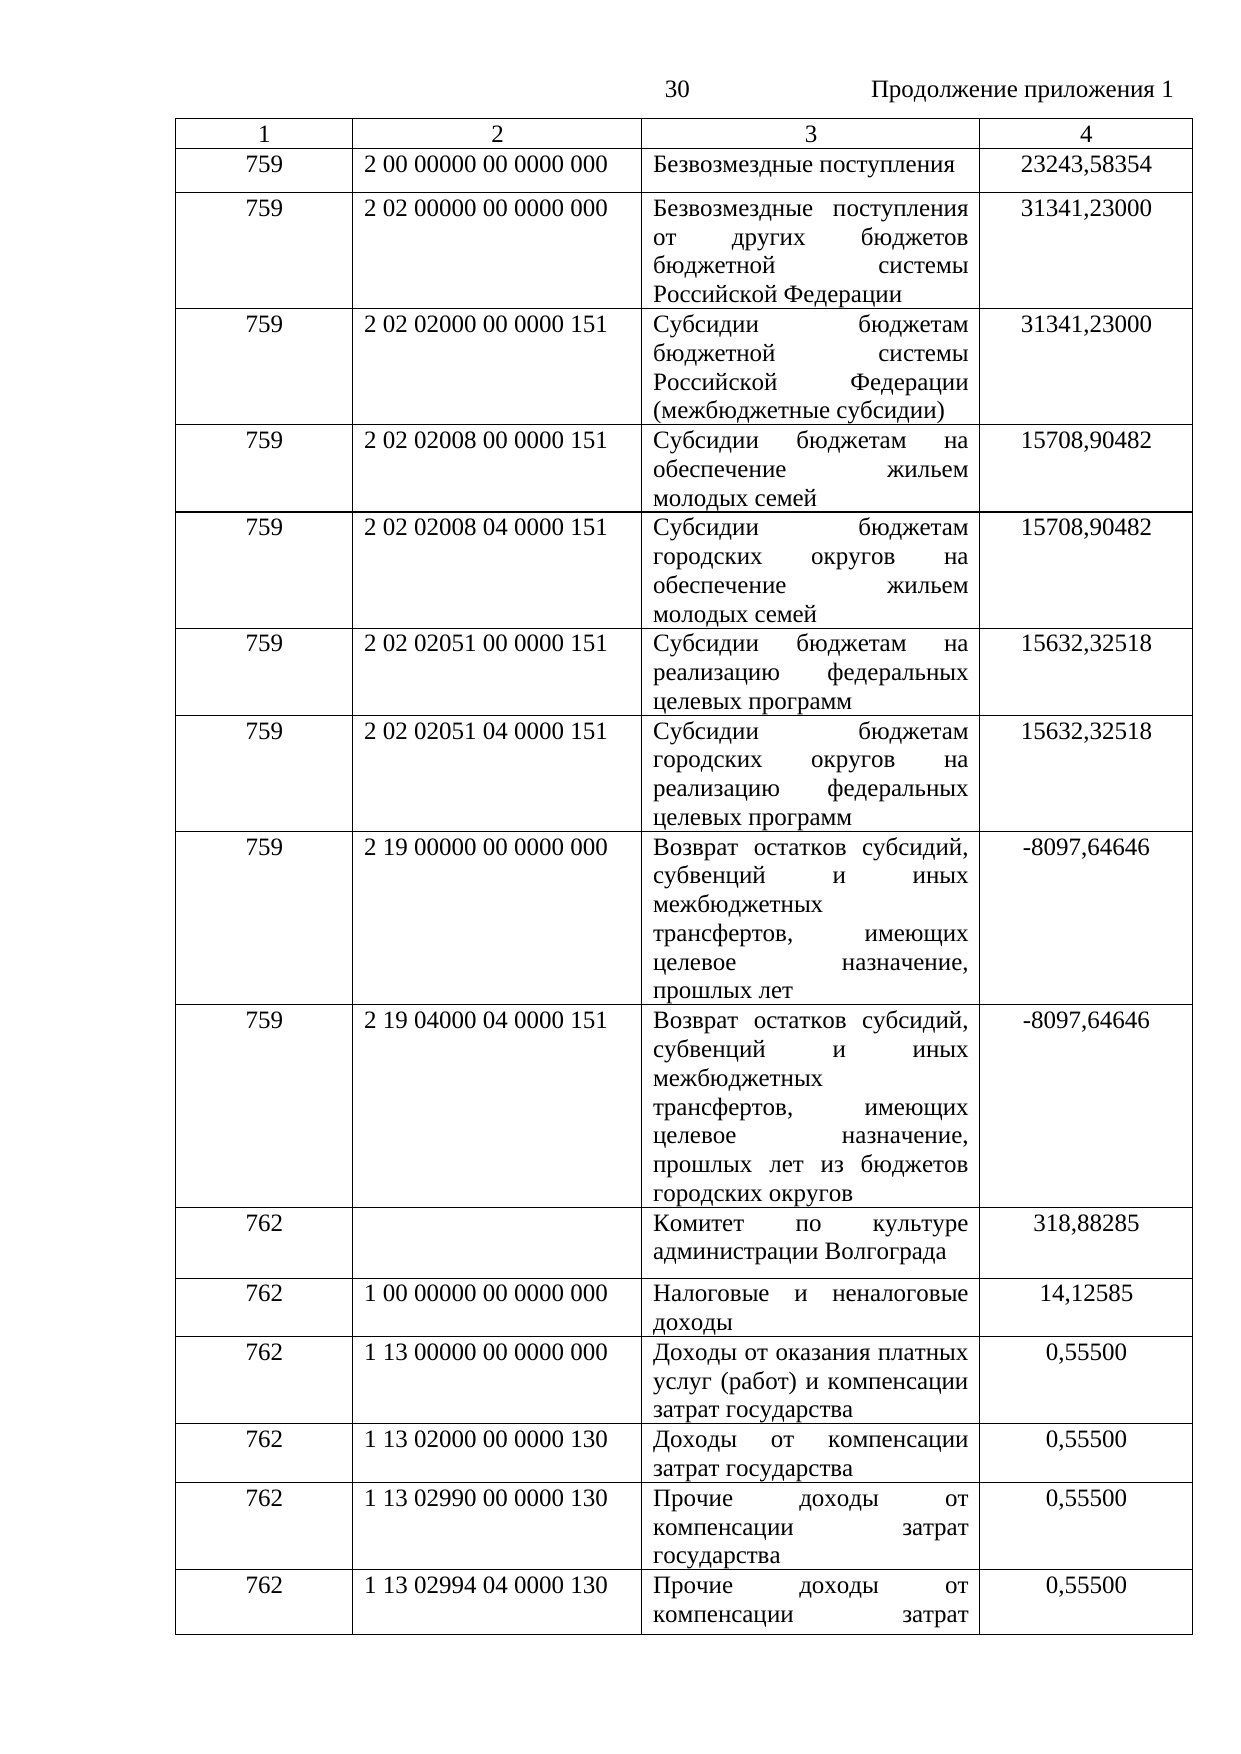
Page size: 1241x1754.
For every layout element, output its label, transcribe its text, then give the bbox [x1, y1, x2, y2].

table_cell [353, 1208, 641, 1277]
table_cell Субсидии бюджетам на обеспечение жильем молодых семей [642, 425, 979, 511]
table_cell 759 [176, 193, 352, 308]
table_cell Субсидии бюджетам бюджетной системы Российской Федерации (межбюджетные субсидии) [642, 309, 979, 424]
table_cell 762 [176, 1570, 352, 1634]
table_cell Доходы от компенсации затрат государства [642, 1424, 979, 1482]
table_cell 2 00 00000 00 0000 000 [353, 149, 641, 192]
table_cell Прочие доходы от компенсации затрат государства [642, 1483, 979, 1569]
table_cell 759 [176, 629, 352, 715]
table_cell 2 19 00000 00 0000 000 [353, 832, 641, 1004]
table_cell Субсидии бюджетам на реализацию федеральных целевых программ [642, 629, 979, 715]
table_cell Налоговые и неналоговые доходы [642, 1279, 979, 1336]
table_cell -8097,64646 [980, 832, 1192, 1004]
table_cell 1 13 00000 00 0000 000 [353, 1337, 641, 1423]
table_cell 15708,90482 [980, 513, 1192, 627]
table_cell 2 02 02000 00 0000 151 [353, 309, 641, 424]
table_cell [642, 1570, 979, 1634]
table_cell 762 [176, 1208, 352, 1277]
table_cell 31341,23000 [980, 193, 1192, 308]
table_cell 759 [176, 716, 352, 831]
table_cell 0,55500 [980, 1337, 1192, 1423]
table_cell 0,55500 [980, 1483, 1192, 1569]
table_cell 23243,58354 [980, 149, 1192, 192]
table_cell 2 19 04000 04 0000 151 [353, 1005, 641, 1207]
table_cell 15708,90482 [980, 425, 1192, 511]
table_cell 31341,23000 [980, 309, 1192, 424]
table_cell 15632,32518 [980, 716, 1192, 831]
table_cell Субсидии бюджетам городских округов на обеспечение жильем молодых семей [642, 513, 979, 627]
table_cell 759 [176, 309, 352, 424]
table_cell 2 02 02008 00 0000 151 [353, 425, 641, 511]
table_cell Безвозмездные поступления от других бюджетов бюджетной системы Российской Федерации [642, 193, 979, 308]
table_cell 1 13 02994 04 0000 130 [353, 1570, 641, 1634]
table_cell 759 [176, 425, 352, 511]
table_cell 1 13 02990 00 0000 130 [353, 1483, 641, 1569]
table_cell 2 02 02051 00 0000 151 [353, 629, 641, 715]
table_cell Доходы от оказания платных услуг (работ) и компенсации затрат государства [642, 1337, 979, 1423]
table_cell 2 02 00000 00 0000 000 [353, 193, 641, 308]
table_cell 14,12585 [980, 1279, 1192, 1336]
table_cell Субсидии бюджетам городских округов на реализацию федеральных целевых программ [642, 716, 979, 831]
table_cell 762 [176, 1337, 352, 1423]
table_cell 2 02 02008 04 0000 151 [353, 513, 641, 627]
table_cell Безвозмездные поступления [642, 149, 979, 192]
table_cell 0,55500 [980, 1570, 1192, 1634]
table_cell 1 13 02000 00 0000 130 [353, 1424, 641, 1482]
table_header 4 [980, 119, 1192, 148]
table_cell 759 [176, 149, 352, 192]
table_cell 1 00 00000 00 0000 000 [353, 1279, 641, 1336]
table_cell 15632,32518 [980, 629, 1192, 715]
table_cell 759 [176, 832, 352, 1004]
table_cell 759 [176, 1005, 352, 1207]
table_cell 0,55500 [980, 1424, 1192, 1482]
table_cell 762 [176, 1279, 352, 1336]
table_cell Комитет по культуре администрации Волгограда [642, 1208, 979, 1277]
table_cell -8097,64646 [980, 1005, 1192, 1207]
table_cell 762 [176, 1424, 352, 1482]
table_cell 2 02 02051 04 0000 151 [353, 716, 641, 831]
table_cell 759 [176, 513, 352, 627]
table_header 2 [353, 119, 641, 148]
table_cell Возврат остатков субсидий, субвенций и иных межбюджетных трансфертов, имеющих целевое назначение, прошлых лет из бюджетов городских округов [642, 1005, 979, 1207]
table_cell 762 [176, 1483, 352, 1569]
table_header 1 [176, 119, 352, 148]
table_header 3 [642, 119, 979, 148]
table_cell 318,88285 [980, 1208, 1192, 1277]
table_cell Возврат остатков субсидий, субвенций и иных межбюджетных трансфертов, имеющих целевое назначение, прошлых лет [642, 832, 979, 1004]
